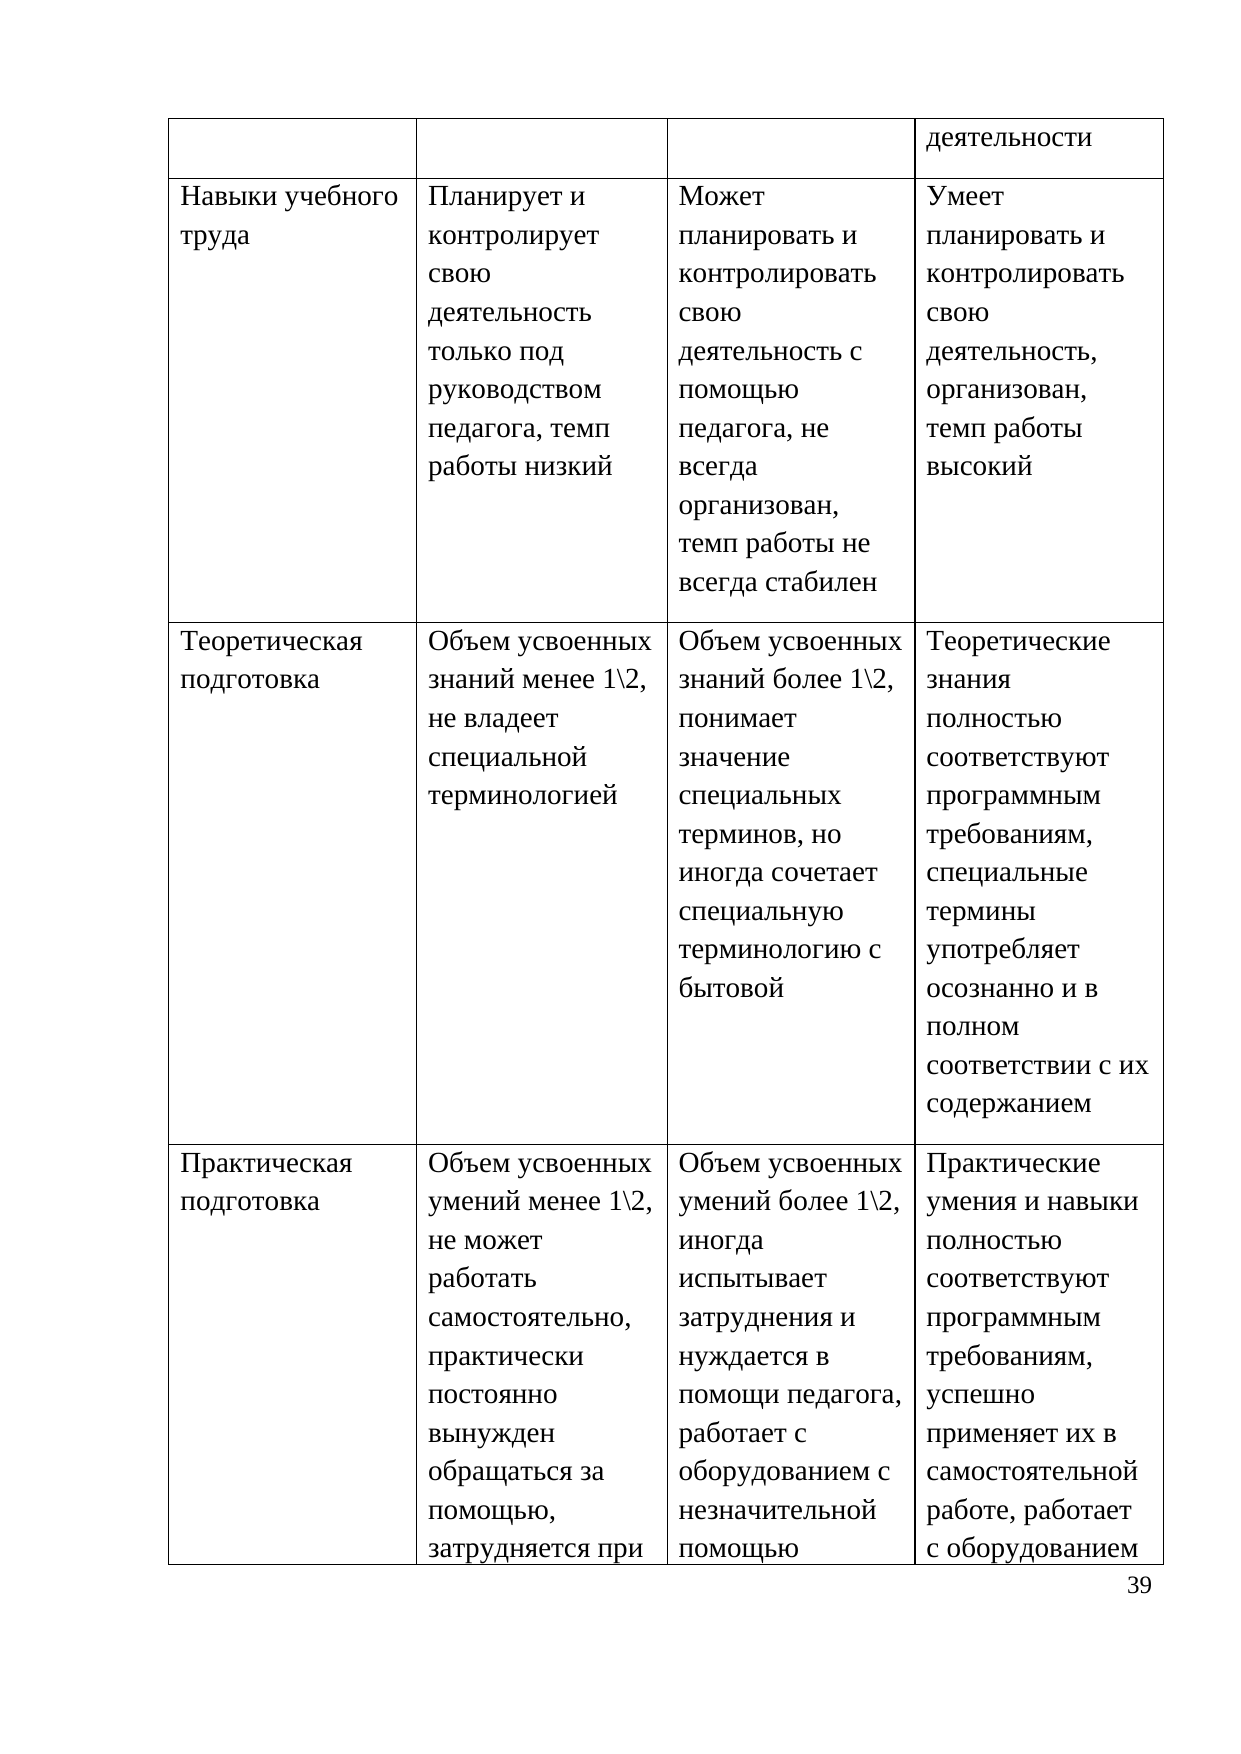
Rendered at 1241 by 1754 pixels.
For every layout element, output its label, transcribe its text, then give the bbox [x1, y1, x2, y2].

table_cell Может планировать и контролировать свою деятельность с помощью педагога, не всегда организован, темп работы не всегда стабилен [668, 294, 914, 738]
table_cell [417, 119, 667, 293]
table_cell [417, 1261, 667, 1564]
table_cell Степень обучаемости [169, 119, 416, 293]
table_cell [668, 1261, 914, 1564]
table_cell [916, 119, 1163, 293]
table_cell Объем усвоенных знаний более 1\2, понимает значение специальных терминов, но иногда сочетает специальную терминологию с бытовой [668, 739, 914, 1259]
table_cell Теоретическая подготовка [169, 739, 416, 1259]
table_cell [169, 1261, 416, 1564]
table_cell Навыки учебного труда [169, 294, 416, 738]
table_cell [916, 1261, 1163, 1564]
table_cell Планирует и контролирует свою деятельность только под руководством педагога, темп работы низкий [417, 294, 667, 738]
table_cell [668, 119, 914, 293]
table_cell Теоретические знания полностью соответствуют программным требованиям, специальные термины употребляет осознанно и в полном соответствии с их содержанием [916, 739, 1163, 1259]
table_cell Объем усвоенных знаний менее 1\2, не владеет специальной терминологией [417, 739, 667, 1259]
table_cell Умеет планировать и контролировать свою деятельность, организован, темп работы высокий [916, 294, 1163, 738]
